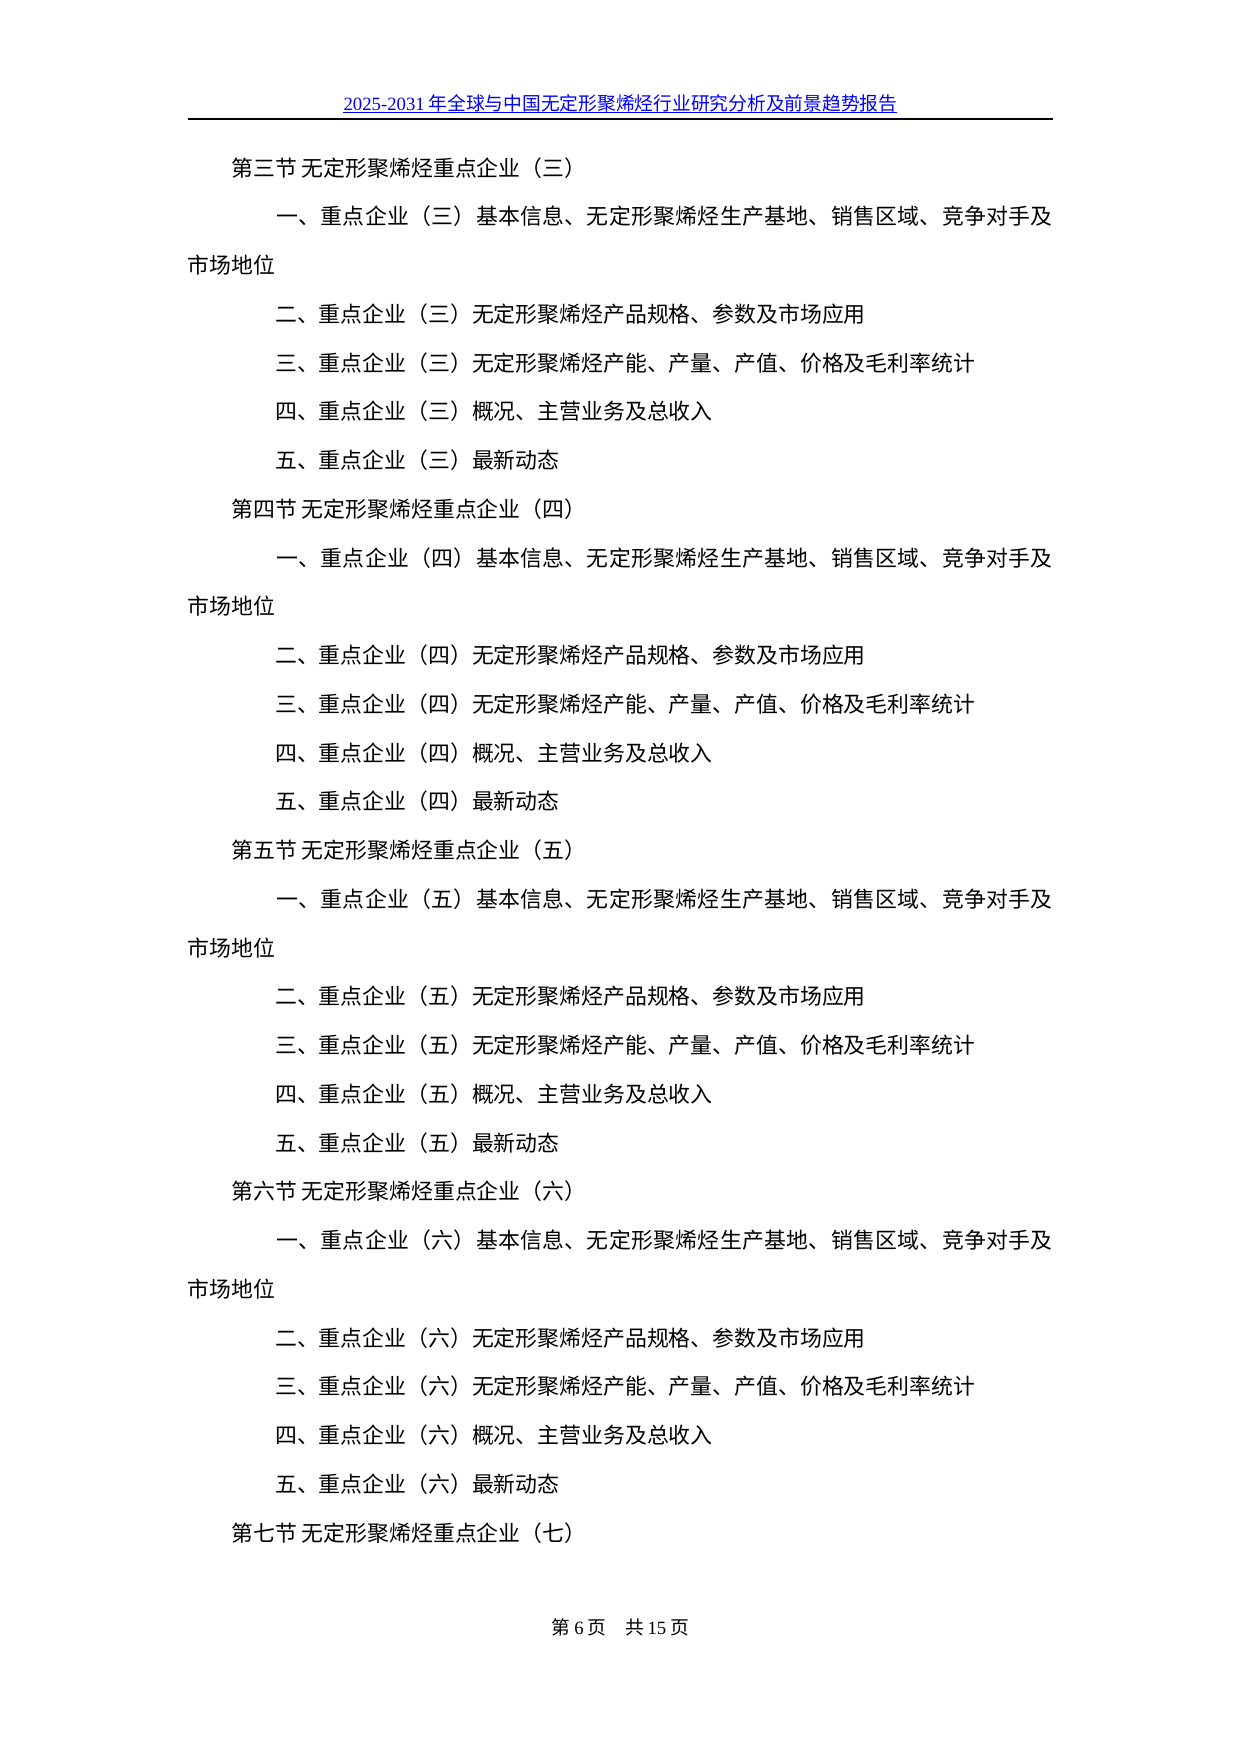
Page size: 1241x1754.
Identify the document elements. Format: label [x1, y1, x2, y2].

text [187, 150, 1053, 1548]
